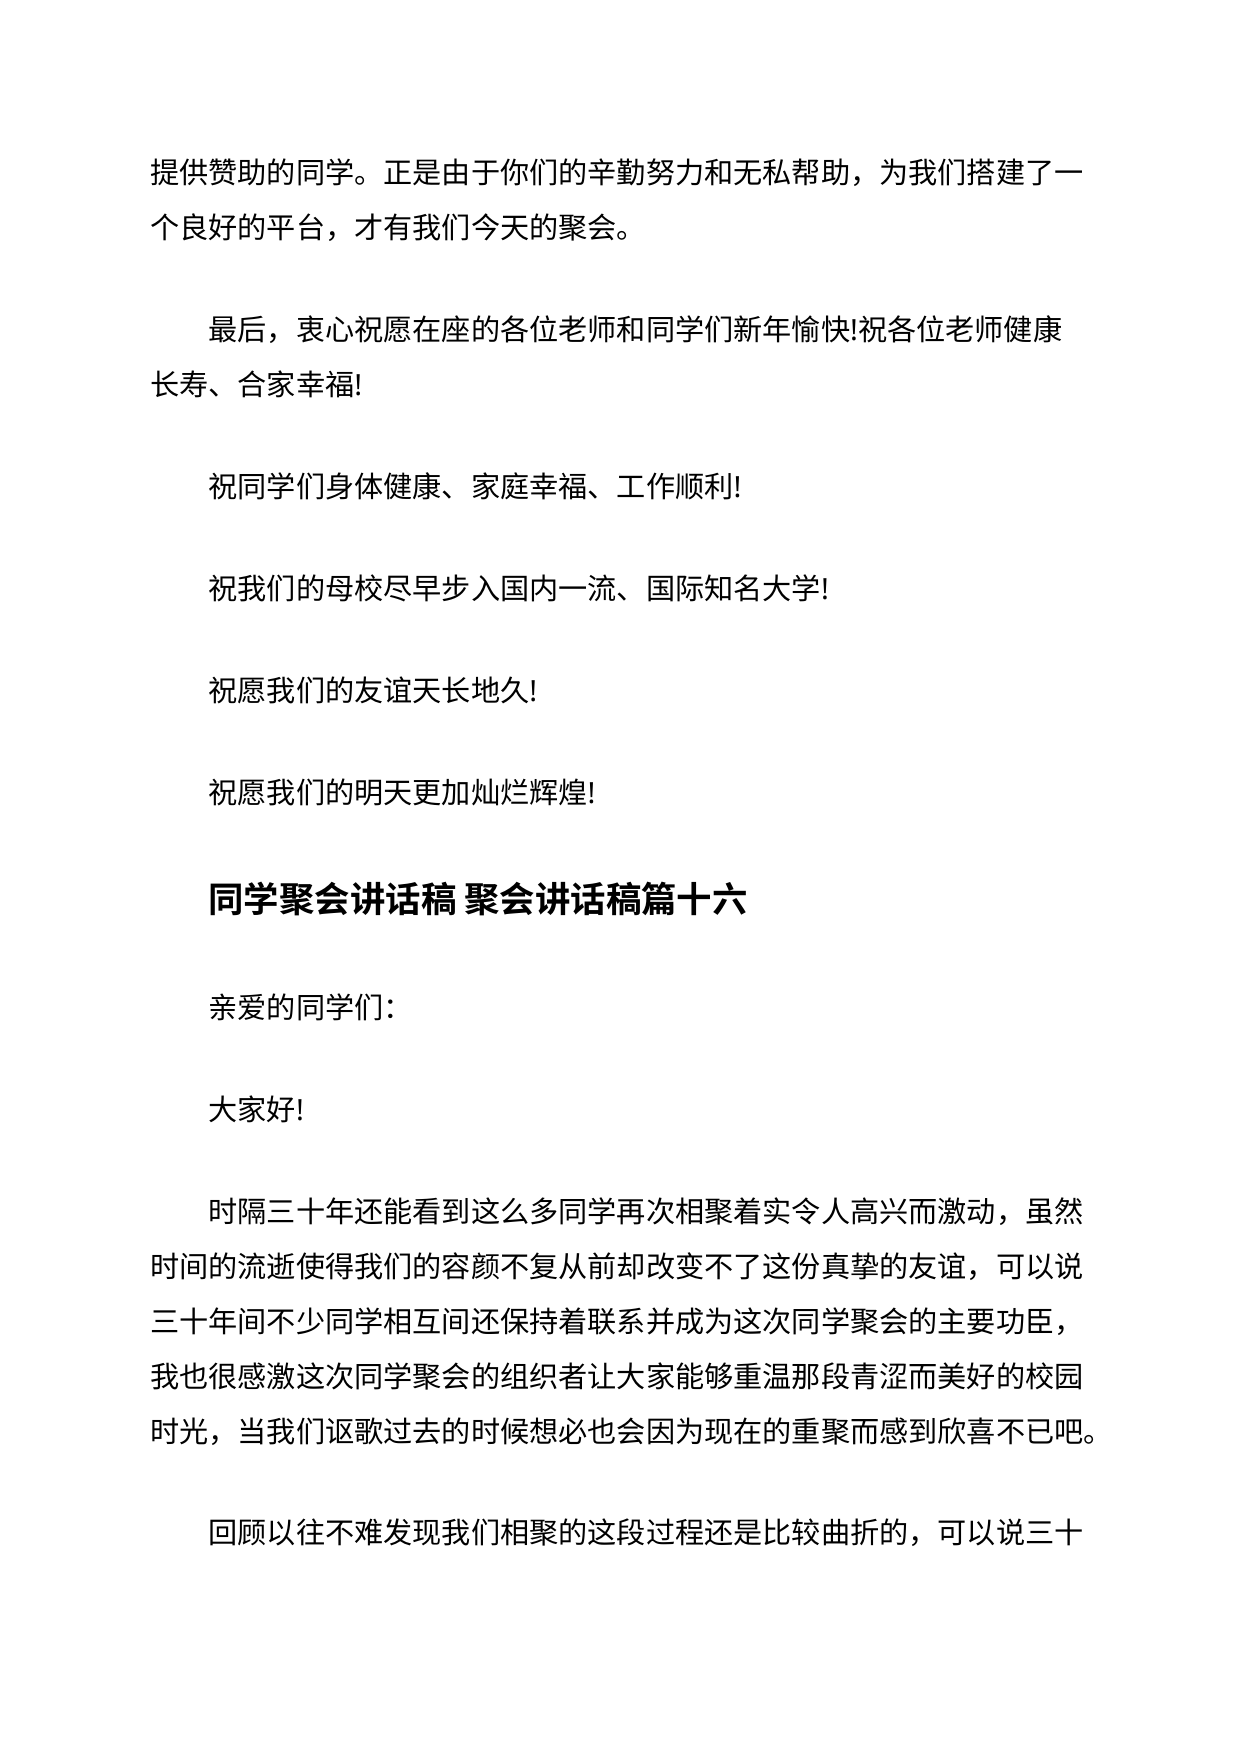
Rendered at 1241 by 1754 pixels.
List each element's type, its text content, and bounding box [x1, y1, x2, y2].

text 祝同学们身体健康、家庭幸福、工作顺利! [150, 464, 1090, 506]
text 祝愿我们的明天更加灿烂辉煌! [150, 769, 1090, 812]
text 同学聚会讲话稿 聚会讲话稿篇十六 [150, 872, 1090, 923]
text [150, 1510, 1090, 1552]
text 祝我们的母校尽早步入国内一流、国际知名大学! [150, 566, 1090, 608]
text 亲爱的同学们： [150, 985, 1090, 1027]
text 大家好! [150, 1087, 1090, 1129]
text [150, 150, 1090, 247]
text 祝愿我们的友谊天长地久! [150, 668, 1090, 710]
text 最后，衷心祝愿在座的各位老师和同学们新年愉快!祝各位老师健康长寿、合家幸福! [150, 307, 1090, 404]
text 时隔三十年还能看到这么多同学再次相聚着实令人高兴而激动，虽然时间的流逝使得我们的容颜不复从前却改变不了这份真挚的友谊，可以说三十年间不少同学相互间还保持着联系并成为这次同学聚会的主要功臣，我也很感激这次同学聚会的组织者让大家能够重温那段青涩而美好的校园时光，当我们讴歌过去的时候想必也会因为现在的重聚而感到欣喜不已吧。 [150, 1189, 1090, 1451]
